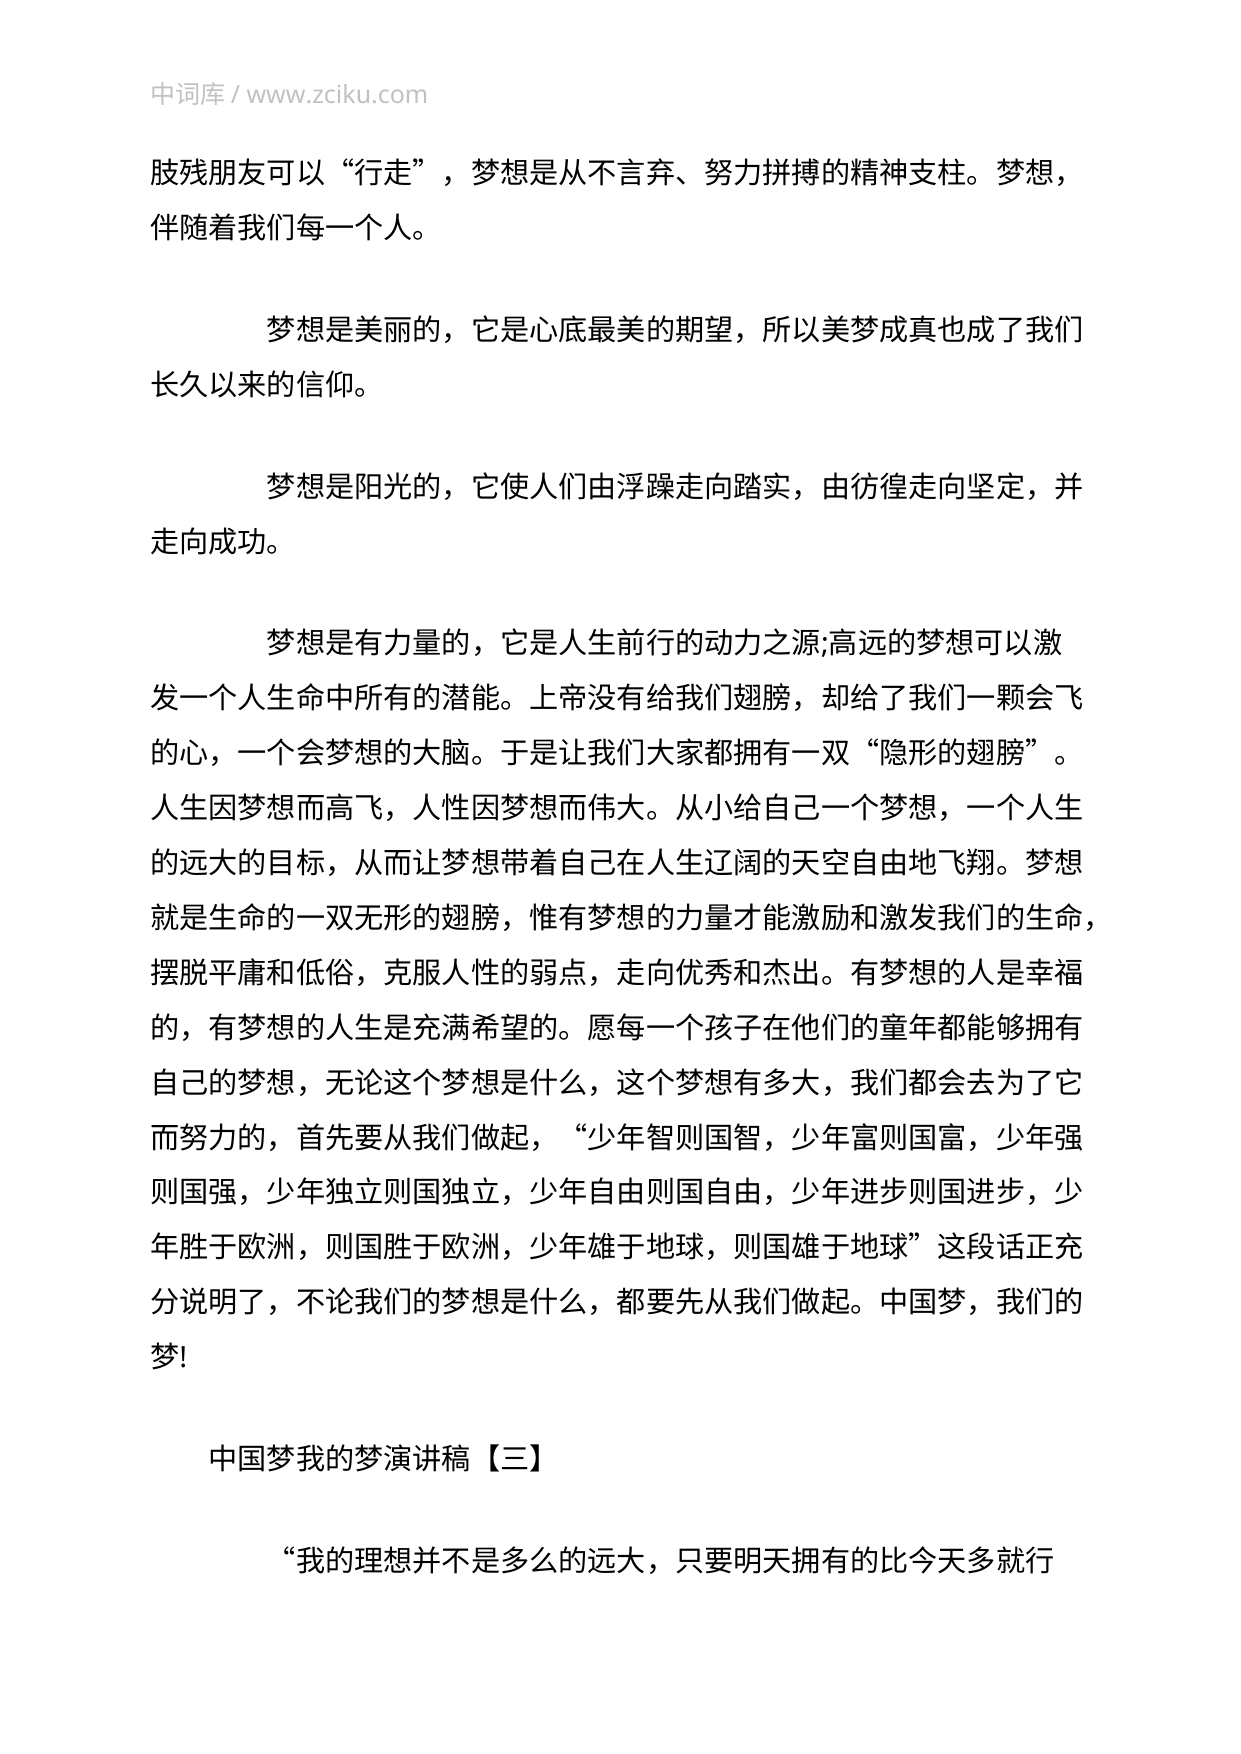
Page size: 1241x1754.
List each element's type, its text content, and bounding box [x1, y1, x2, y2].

text 梦想是阳光的，它使人们由浮躁走向踏实，由彷徨走向坚定，并走向成功。 [150, 463, 1090, 561]
text 中国梦我的梦演讲稿【三】 [150, 1436, 1090, 1478]
text 梦想是有力量的，它是人生前行的动力之源;高远的梦想可以激发一个人生命中所有的潜能。上帝没有给我们翅膀，却给了我们一颗会飞的心，一个会梦想的大脑。于是让我们大家都拥有一双“隐形的翅膀”。人生因梦想而高飞，人性因梦想而伟大。从小给自己一个梦想，一个人生的远大的目标，从而让梦想带着自己在人生辽阔的天空自由地飞翔。梦想就是生命的一双无形的翅膀，惟有梦想的力量才能激励和激发我们的生命，摆脱平庸和低俗，克服人性的弱点，走向优秀和杰出。有梦想的人是幸福的，有梦想的人生是充满希望的。愿每一个孩子在他们的童年都能够拥有自己的梦想，无论这个梦想是什么，这个梦想有多大，我们都会去为了它而努力的，首先要从我们做起，“少年智则国智，少年富则国富，少年强则国强，少年独立则国独立，少年自由则国自由，少年进步则国进步，少年胜于欧洲，则国胜于欧洲，少年雄于地球，则国雄于地球”这段话正充分说明了，不论我们的梦想是什么，都要先从我们做起。中国梦，我们的梦! [150, 620, 1090, 1376]
text 梦想是美丽的，它是心底最美的期望，所以美梦成真也成了我们长久以来的信仰。 [150, 307, 1090, 404]
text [150, 1537, 1090, 1580]
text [150, 150, 1090, 247]
